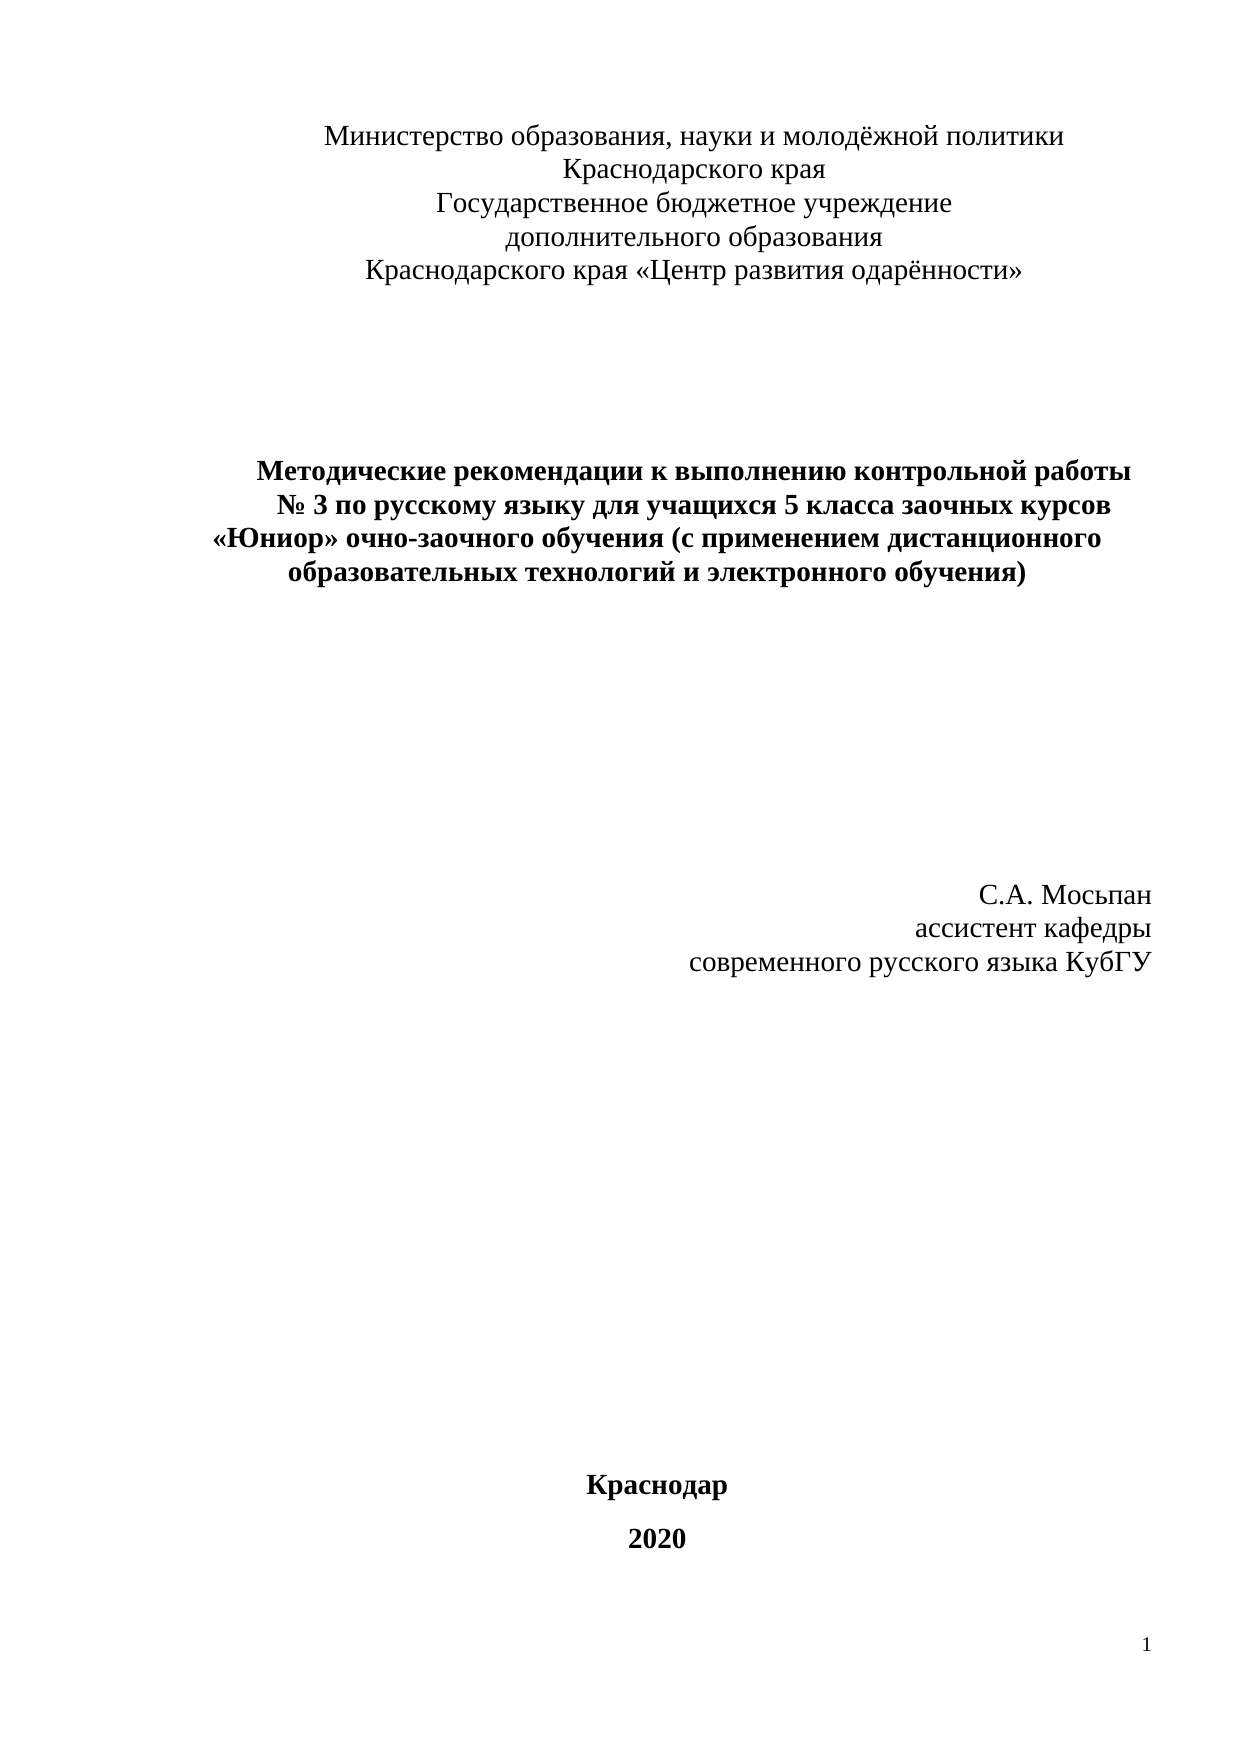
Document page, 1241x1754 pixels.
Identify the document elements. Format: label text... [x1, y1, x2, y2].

text Краснодарского края «Центр развития одарённости» [162, 252, 1152, 286]
text Государственное бюджетное учреждение [162, 185, 1152, 219]
text № 3 по русскому языку для учащихся 5 класса заочных курсов «Юниор» очно-заочного обучения (с применением дистанционного образовательных технологий и электронного обучения) [162, 487, 1152, 588]
text Методические рекомендации к выполнению контрольной работы [162, 453, 1152, 487]
text современного русского языка КубГУ [162, 944, 1152, 977]
text ассистент кафедры [162, 910, 1152, 944]
text Краснодар [162, 1467, 1152, 1500]
text Краснодарского края [162, 152, 1152, 185]
text дополнительного образования [162, 219, 1152, 252]
text С.А. Мосьпан [162, 877, 1152, 910]
text Министерство образования, науки и молодёжной политики [162, 118, 1152, 152]
text 2020 [162, 1521, 1152, 1555]
